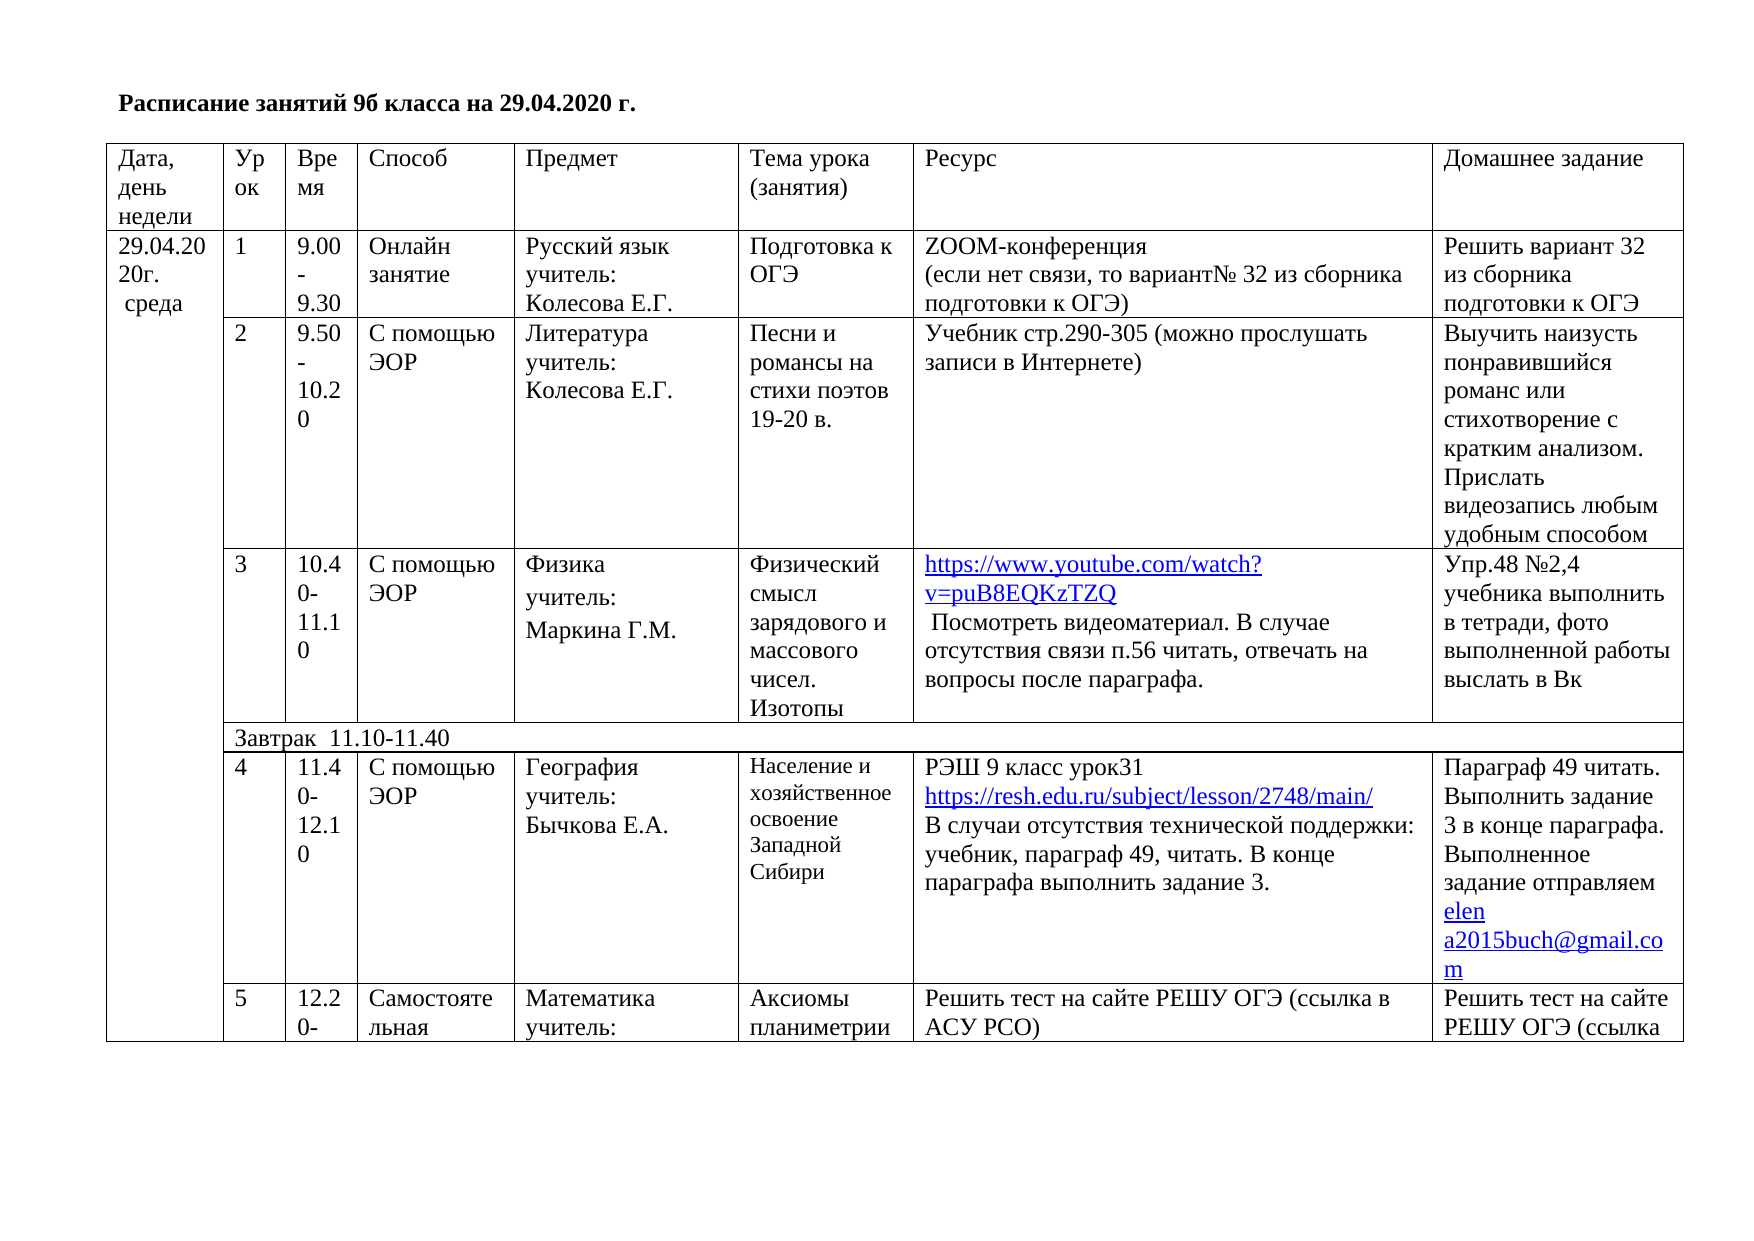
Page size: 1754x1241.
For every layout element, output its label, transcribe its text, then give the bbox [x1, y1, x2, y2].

table_cell 12.20-12.50 [286, 984, 357, 1041]
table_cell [1433, 984, 1683, 1041]
table_cell Онлайн занятие [358, 231, 514, 317]
table_cell Решить вариант 32 из сборника подготовки к ОГЭ [1433, 231, 1683, 317]
table_cell Физика учитель: Маркина Г.М. [515, 549, 738, 722]
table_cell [515, 984, 738, 1041]
table_header Время [286, 144, 357, 230]
table_header Ресурс [914, 144, 1432, 230]
table_header Тема урока (занятия) [739, 144, 913, 230]
table_cell 5 [224, 984, 285, 1041]
table_header Способ [358, 144, 514, 230]
table_cell Физический смысл зарядового и массового чисел. Изотопы [739, 549, 913, 722]
table_cell География учитель: Бычкова Е.А. [515, 753, 738, 982]
table_cell 3 [224, 549, 285, 722]
table_cell Завтрак 11.10-11.40 [224, 723, 1683, 751]
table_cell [358, 984, 514, 1041]
table_cell Подготовка к ОГЭ [739, 231, 913, 317]
table_cell Песни и романсы на стихи поэтов 19-20 в. [739, 318, 913, 548]
table_cell 1 [224, 231, 285, 317]
table_header Домашнее задание [1433, 144, 1683, 230]
table_cell 4 [224, 753, 285, 982]
table_cell Аксиомы планиметрии [739, 984, 913, 1041]
table_header Предмет [515, 144, 738, 230]
table_cell 9.00-9.30 [286, 231, 357, 317]
table_cell 11.40-12.10 [286, 753, 357, 982]
table_cell Упр.48 №2,4 учебника выполнить в тетради, фото выполненной работы выслать в Вк [1433, 549, 1683, 722]
table_cell Русский язык учитель: Колесова Е.Г. [515, 231, 738, 317]
table_cell Учебник стр.290-305 (можно прослушать записи в Интернете) [914, 318, 1432, 548]
table_cell 9.50-10.20 [286, 318, 357, 548]
table_header Урок [224, 144, 285, 230]
table_header Дата, день недели [107, 144, 223, 230]
table_cell 10.40-11.10 [286, 549, 357, 722]
table_cell С помощью ЭОР [358, 318, 514, 548]
table_cell Население и хозяйственное освоение Западной Сибири [739, 753, 913, 982]
table_cell ZOOM-конференция (если нет связи, то вариант№ 32 из сборника подготовки к ОГЭ) [914, 231, 1432, 317]
table_cell https://www.youtube.com/watch?v=puB8EQKzTZQ Посмотреть видеоматериал. В случае отсутствия связи п.56 читать, отвечать на вопросы после параграфа. [914, 549, 1432, 722]
table_cell РЭШ 9 класс урок31 https://resh.edu.ru/subject/lesson/2748/main/ В случаи отсутствия технической поддержки: учебник, параграф 49, читать. В конце параграфа выполнить задание 3. [914, 753, 1432, 982]
table_cell Параграф 49 читать. Выполнить задание 3 в конце параграфа. Выполненное задание отправляем elena2015buch@gmail.com [1433, 753, 1683, 982]
text Расписание занятий 9б класса на 29.04.2020 г. [118, 88, 1636, 117]
table_cell Литература учитель: Колесова Е.Г. [515, 318, 738, 548]
table_cell С помощью ЭОР [358, 549, 514, 722]
table_cell Выучить наизусть понравившийся романс или стихотворение с кратким анализом. Прислать видеозапись любым удобным способом [1433, 318, 1683, 548]
table_cell С помощью ЭОР [358, 753, 514, 982]
table_cell 2 [224, 318, 285, 548]
table_cell 29.04.2020г. среда [107, 231, 223, 1041]
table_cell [914, 984, 1432, 1041]
